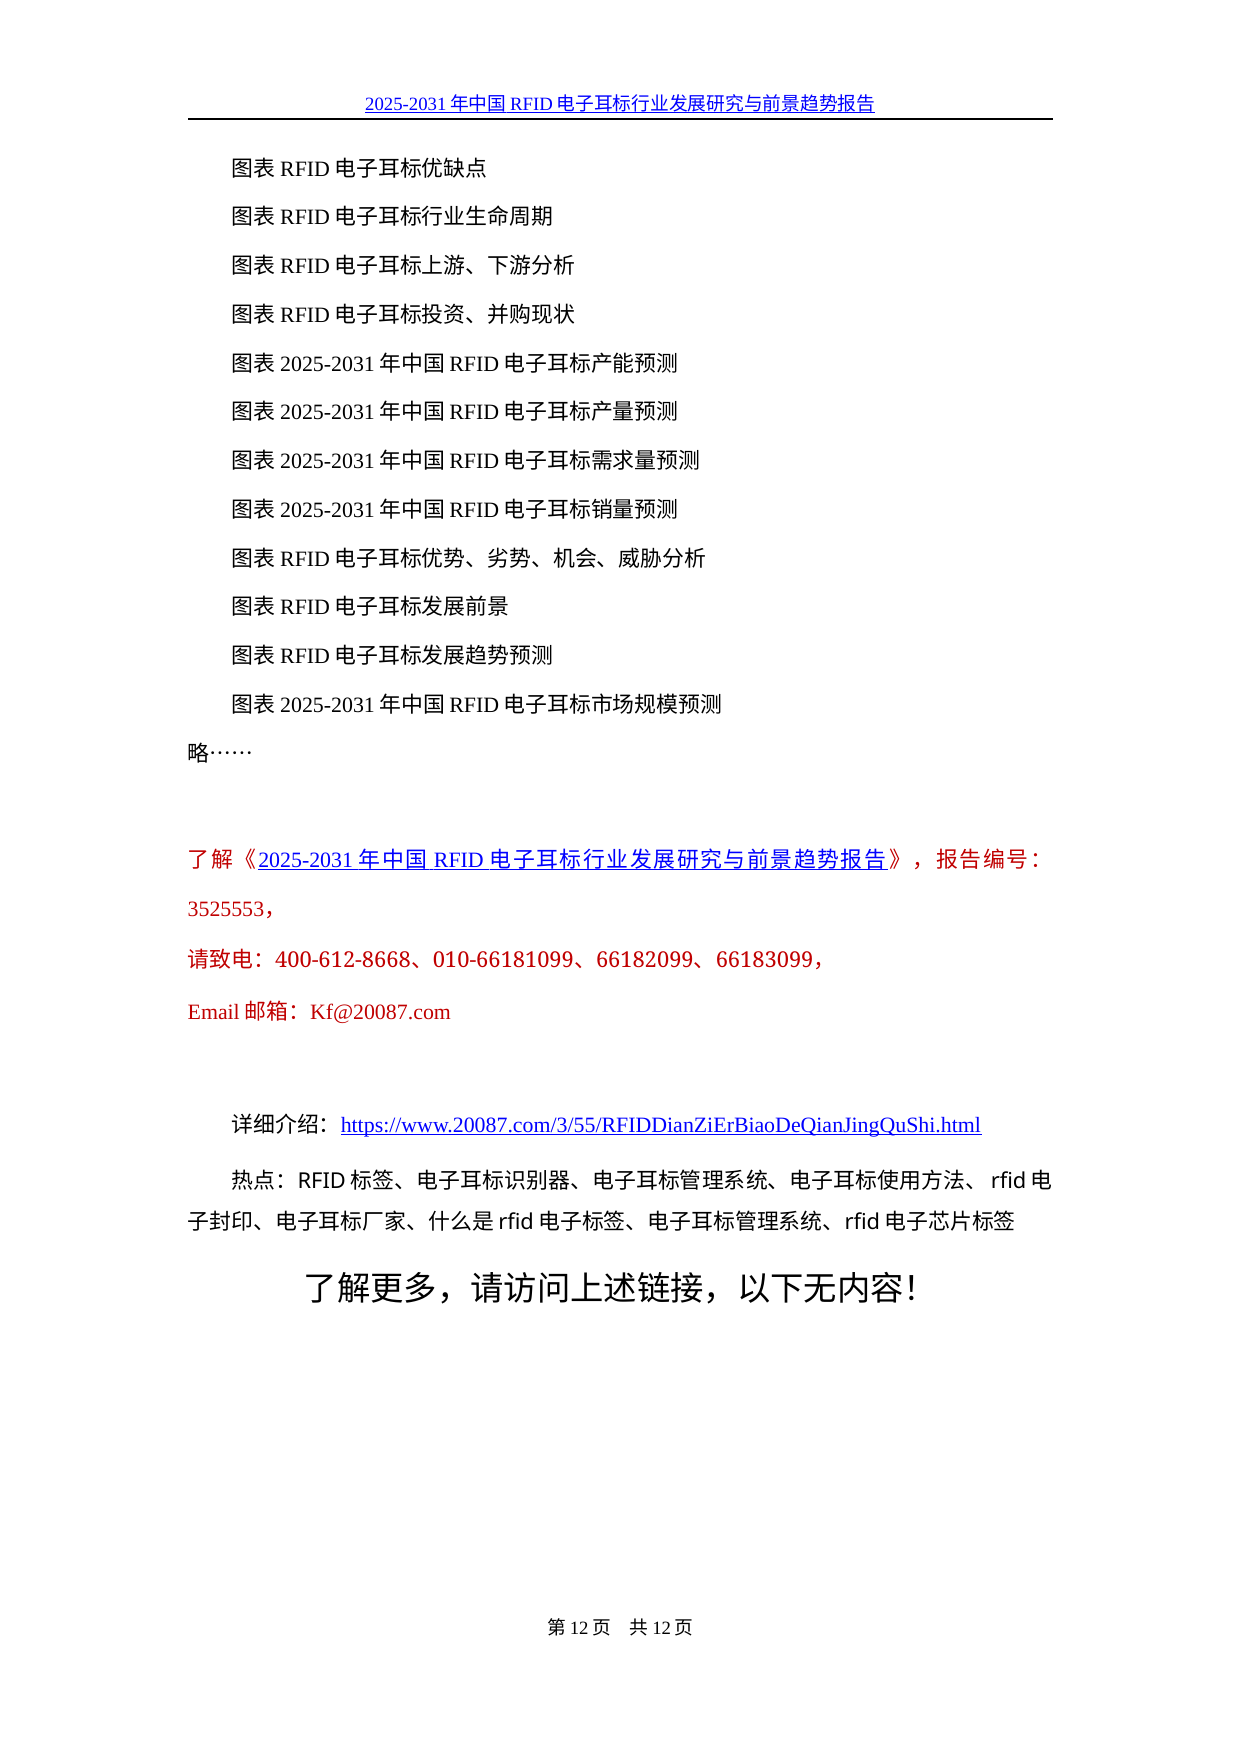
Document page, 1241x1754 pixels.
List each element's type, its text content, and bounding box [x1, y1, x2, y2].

title 了解更多，请访问上述链接，以下无内容！ [187, 1254, 1053, 1319]
text 请致电：400-612-8668、010-66181099、66182099、66183099， [187, 942, 1053, 974]
text Email邮箱：Kf@20087.com [187, 993, 1053, 1026]
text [187, 150, 1053, 768]
text 详细介绍：https://www.20087.com/3/55/RFIDDianZiErBiaoDeQianJingQuShi.html [187, 1106, 1053, 1139]
text 热点：RFID标签、电子耳标识别器、电子耳标管理系统、电子耳标使用方法、rfid电子封印、电子耳标厂家、什么是rfid电子标签、电子耳标管理系统、rfid电子芯片标签 [187, 1163, 1053, 1236]
text 了解《2025-2031年中国RFID电子耳标行业发展研究与前景趋势报告》，报告编号：3525553， [187, 842, 1053, 923]
